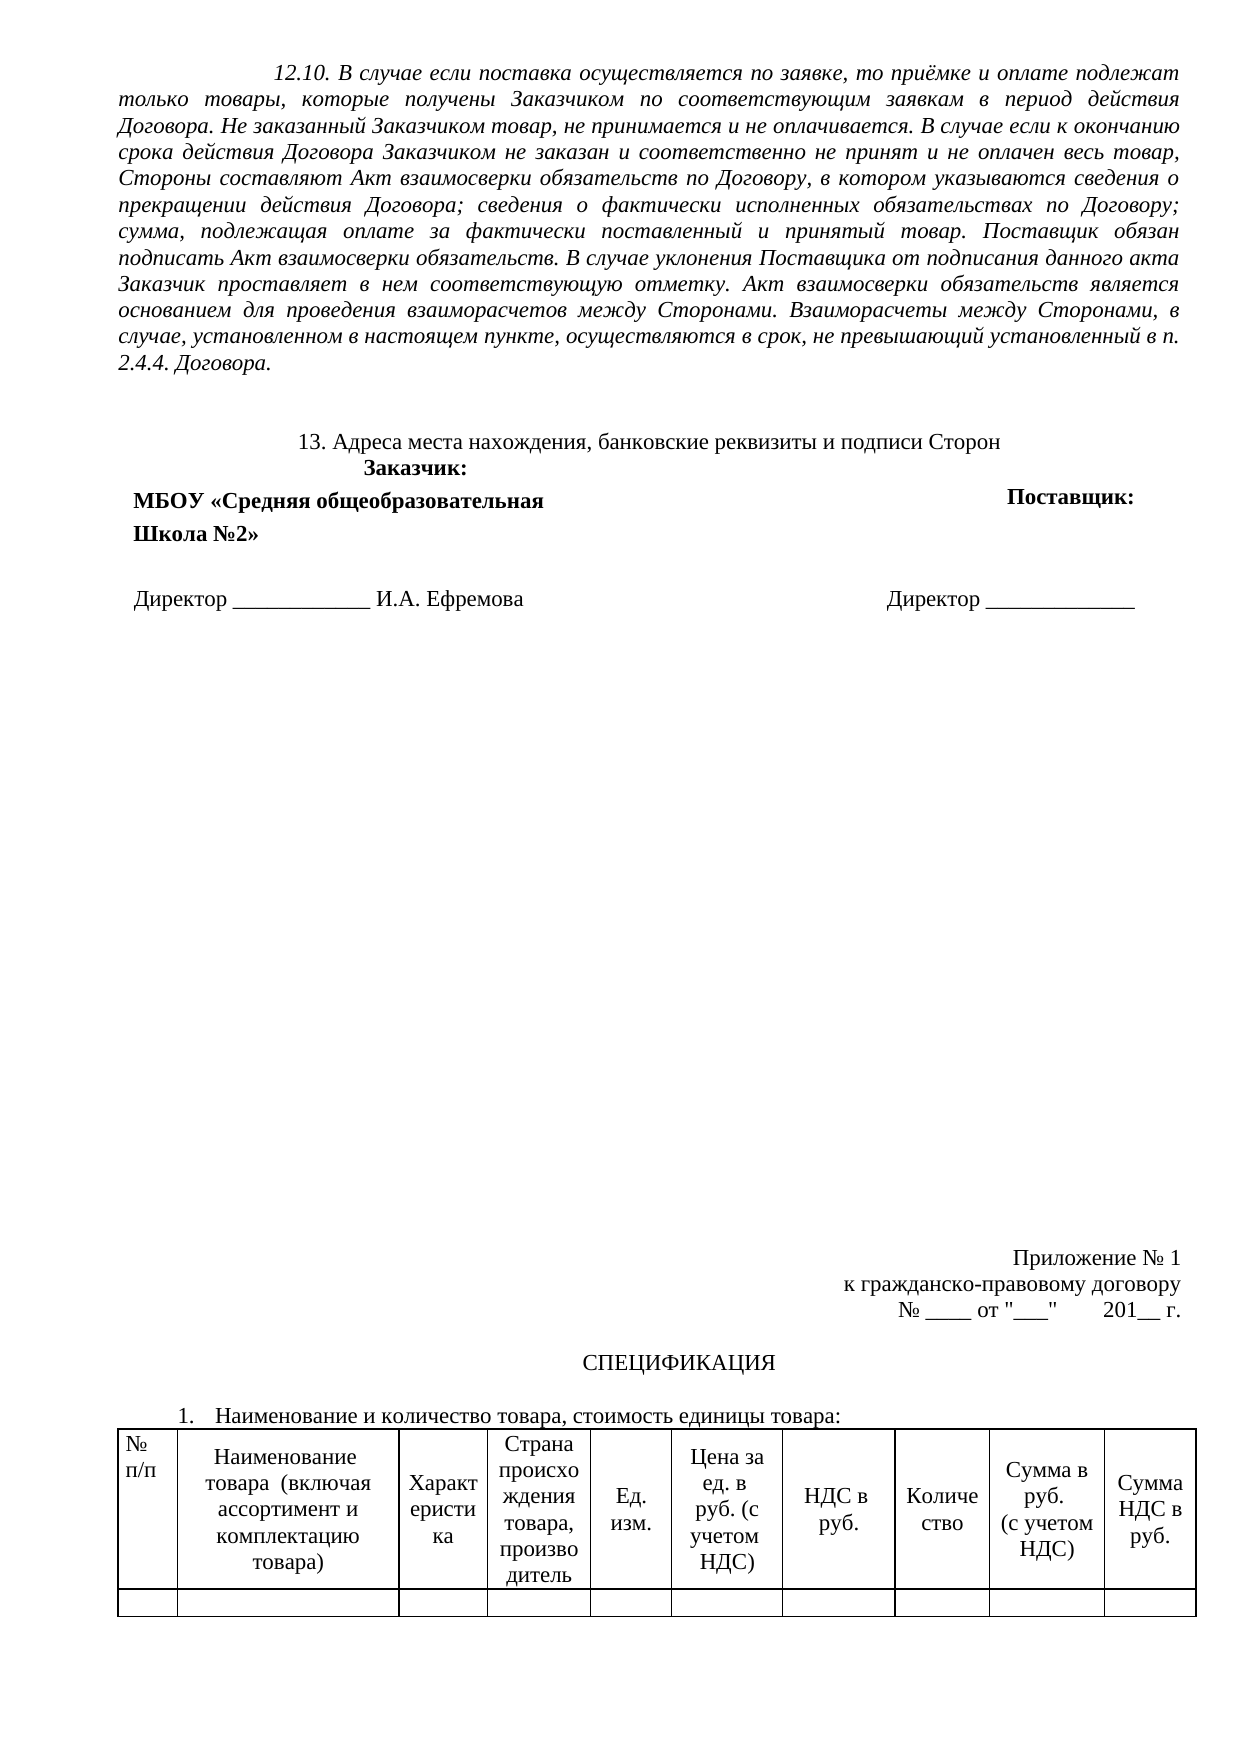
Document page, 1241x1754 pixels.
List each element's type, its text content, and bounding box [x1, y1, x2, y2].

table_header НДС в руб. [783, 1430, 894, 1588]
table_cell [591, 1590, 671, 1616]
text 12.10. В случае если поставка осуществляется по заявке, то приёмке и оплате подлежат только товары, которые получены Заказчиком по соответствующим заявкам в период действия Договора. Не заказанный Заказчиком товар, не принимается и не оплачивается. В случае если к окончанию срока действия Договора Заказчиком не заказан и соответственно не принят и не оплачен весь товар, Стороны составляют Акт взаимосверки обязательств по Договору, в котором указываются сведения о прекращении действия Договора; сведения о фактически исполненных обязательствах по Договору; сумма, подлежащая оплате за фактически поставленный и принятый товар. Поставщик обязан подписать Акт взаимосверки обязательств. В случае уклонения Поставщика от подписания данного акта Заказчик проставляет в нем соответствующую отметку. Акт взаимосверки обязательств является основанием для проведения взаиморасчетов между Сторонами. Взаиморасчеты между Сторонами, в случае, установленном в настоящем пункте, осуществляются в срок, не превышающий установленный в п. 2.4.4. Договора. [118, 59, 1181, 375]
table_cell Директор _____________ [709, 585, 1146, 637]
text СПЕЦИФИКАЦИЯ [118, 1349, 1181, 1375]
list Наименование и количество товара, стоимость единицы товара: [177, 1402, 1181, 1428]
table_header № п/п [119, 1430, 177, 1588]
table_cell [178, 1590, 398, 1616]
table_cell [783, 1590, 894, 1616]
table_header Страна происхождения товара, производитель [488, 1430, 590, 1588]
table_header Ед. изм. [591, 1430, 671, 1588]
text к гражданско-правовому договору [118, 1270, 1181, 1296]
table_cell [990, 1590, 1104, 1616]
table_header Цена за ед. в руб. (с учетом НДС) [672, 1430, 782, 1588]
table_header Характеристика [400, 1430, 487, 1588]
table_cell [488, 1590, 590, 1616]
table_cell [119, 1590, 177, 1616]
table_header Сумма НДС в руб. [1105, 1430, 1195, 1588]
text Приложение № 1 [118, 1244, 1181, 1270]
text № ____ от "___" 201__ г. [118, 1296, 1181, 1323]
text 13. Адреса места нахождения, банковские реквизиты и подписи Сторон [118, 428, 1181, 454]
table_header Сумма в руб. (с учетом НДС) [990, 1430, 1104, 1588]
table_cell Директор ____________ И.А. Ефремова [122, 585, 709, 637]
table_cell [896, 1590, 989, 1616]
table_cell [1105, 1590, 1195, 1616]
table_cell [400, 1590, 487, 1616]
table_header Количество [896, 1430, 989, 1588]
table_header Наименование товара (включая ассортимент и комплектацию товара) [178, 1430, 398, 1588]
table_header Поставщик: [709, 454, 1146, 585]
table_cell [672, 1590, 782, 1616]
table_header Заказчик: МБОУ «Средняя общеобразовательная Школа №2» [122, 454, 709, 585]
